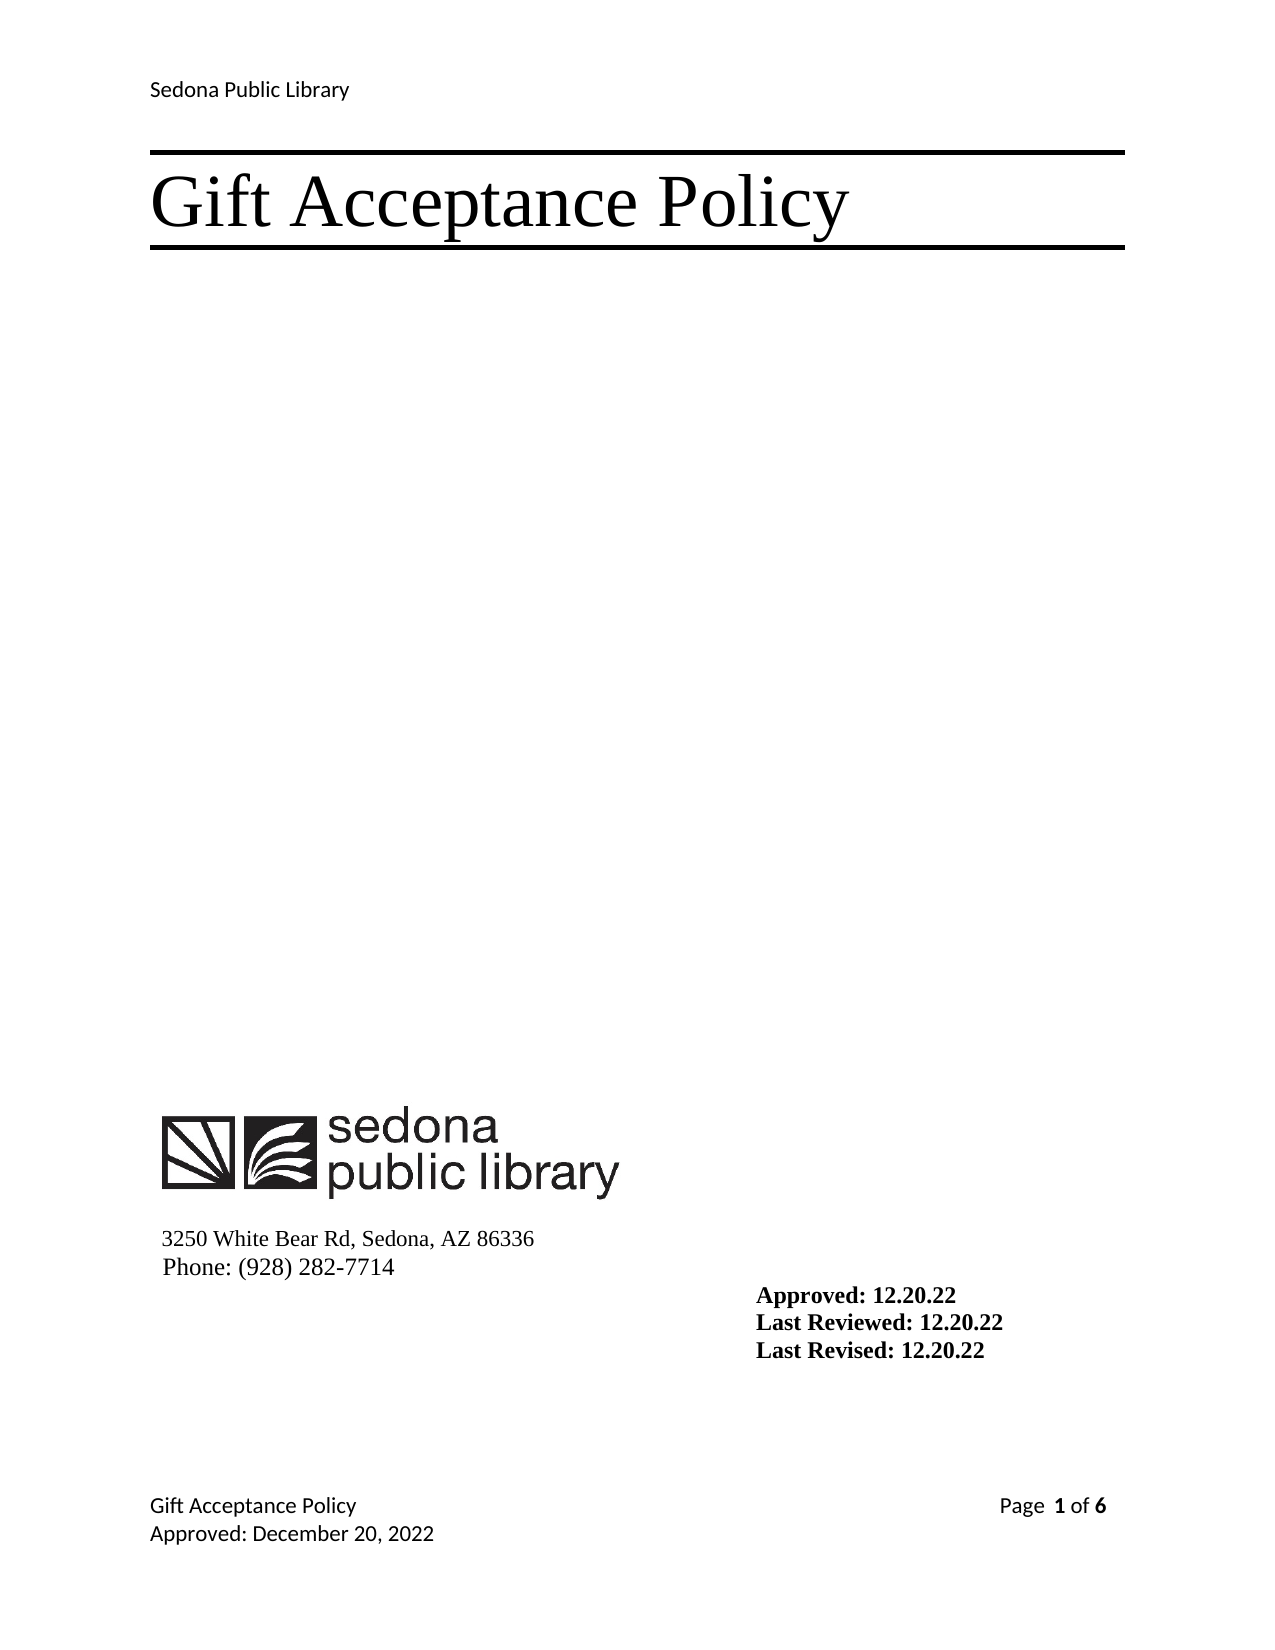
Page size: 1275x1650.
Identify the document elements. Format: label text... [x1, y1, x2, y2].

text Approved: 12.20.22 [600, 1281, 1125, 1308]
text Last Revised: 12.20.22 [675, 1336, 1125, 1363]
text Last Reviewed: 12.20.22 [675, 1308, 1125, 1336]
text Phone: (928) 282-7714 [150, 1252, 1125, 1281]
picture [150, 1101, 630, 1207]
text 3250 White Bear Rd, Sedona, AZ 86336 [150, 1226, 1125, 1252]
text Gift Acceptance Policy [150, 155, 1125, 245]
